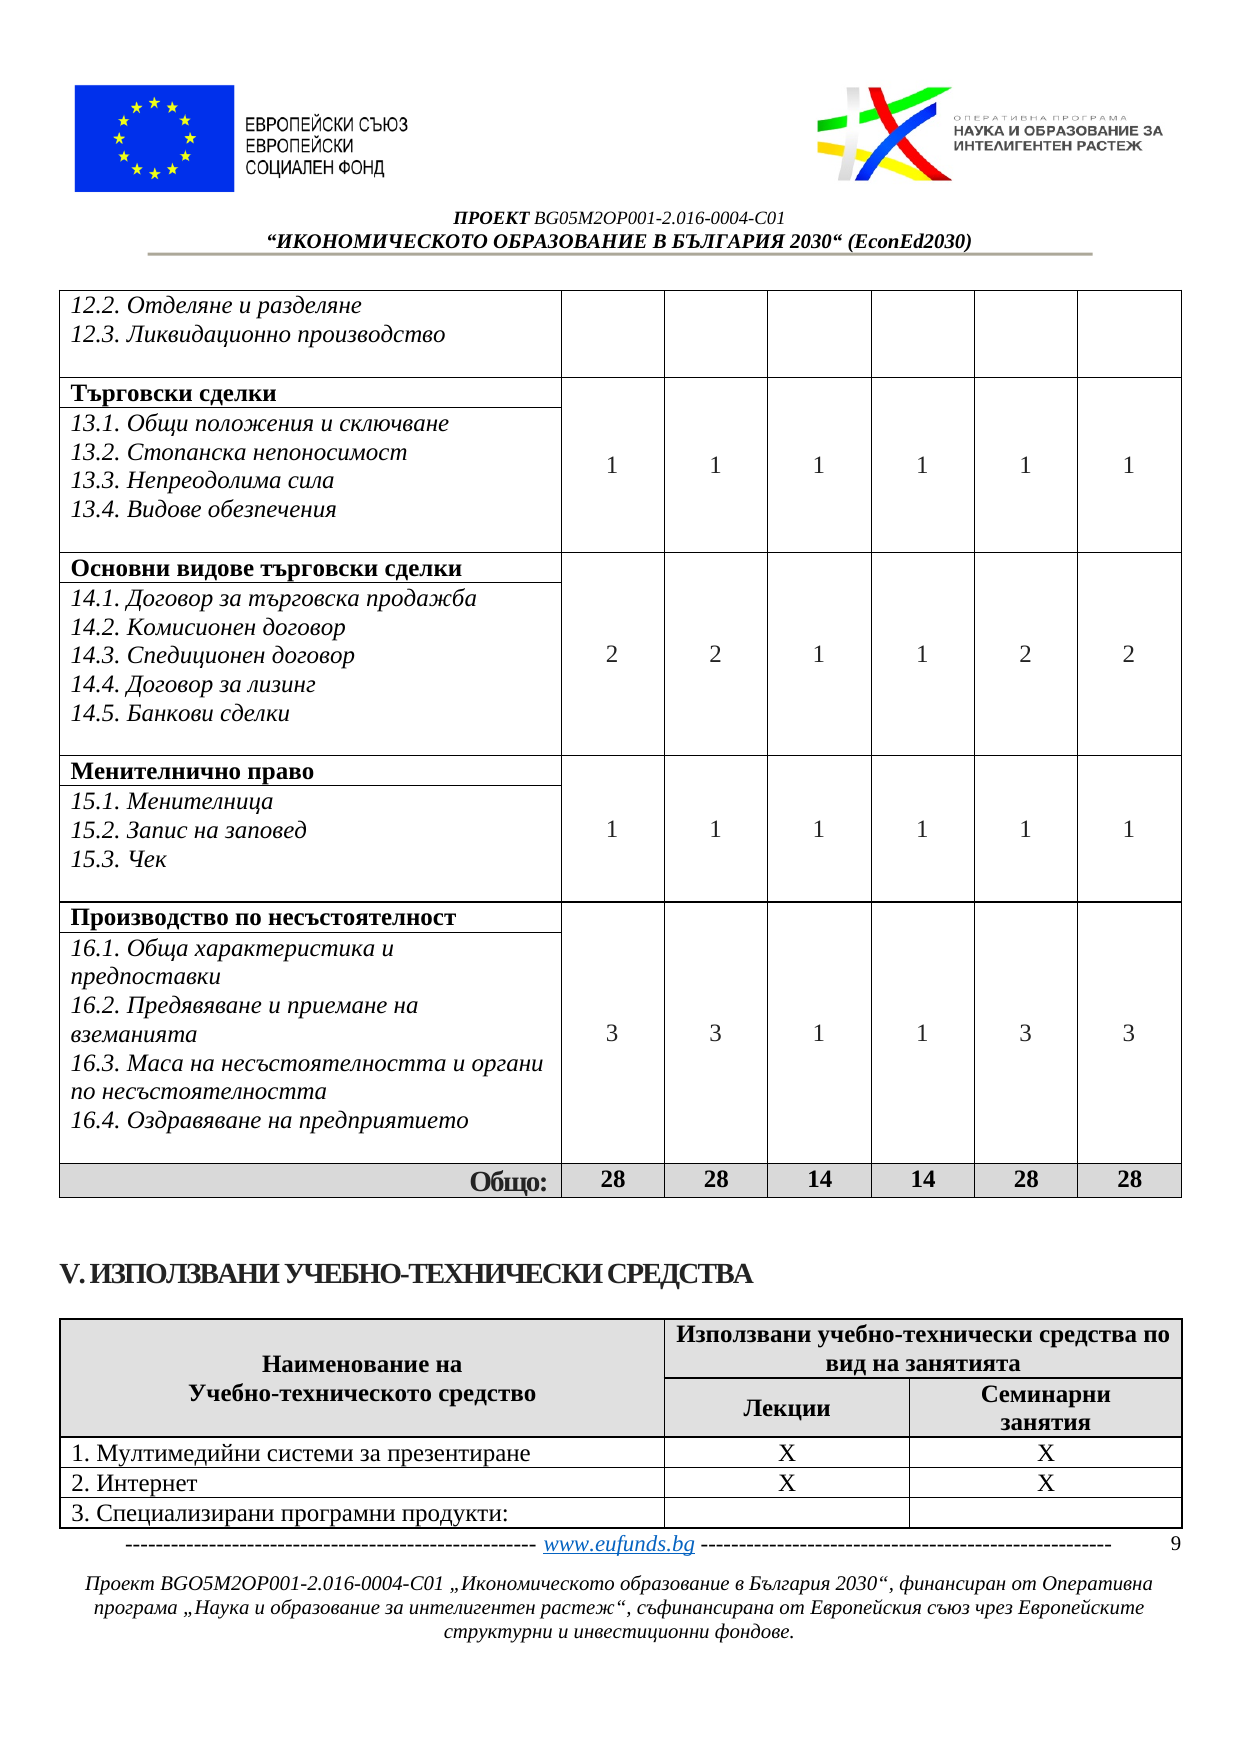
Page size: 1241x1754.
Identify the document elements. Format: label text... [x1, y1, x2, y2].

table_cell Семинарни занятия [910, 1379, 1181, 1436]
table_cell 28 [1078, 1164, 1181, 1197]
table_cell ${temi#15}Менителнично право [60, 756, 561, 785]
table_cell 14 [768, 1164, 871, 1197]
table_cell 2. Интернет [61, 1468, 664, 1497]
table_cell 3 [975, 903, 1077, 1163]
table_header Наименование на Учебно-техническото средство [61, 1320, 664, 1436]
table_cell 1 [975, 756, 1077, 901]
table_cell 28 [665, 1164, 767, 1197]
table_cell 1 [768, 903, 871, 1163]
table_cell 1 [1078, 378, 1181, 552]
table_cell 13.1. Общи положения и сключване 13.2. Стопанска непоносимост 13.3. Непреодолима сила 13.4. Видове обезпечения [60, 408, 561, 552]
table_cell 2 [1078, 553, 1181, 755]
table_cell 1 [872, 756, 974, 901]
table_cell 1 [768, 756, 871, 901]
table_cell 1 [665, 378, 767, 552]
table_cell 1 [1078, 756, 1181, 901]
table_cell ${temi#13}Търговски сделки [60, 378, 561, 407]
table_cell 12.1. Вливане и сливане 12.2. Отделяне и разделяне 12.3. Ликвидационно производство [60, 291, 561, 377]
table_cell 1 [768, 378, 871, 552]
table_cell 2 [975, 553, 1077, 755]
table_cell 14 [872, 1164, 974, 1197]
table_cell 3 [562, 903, 664, 1163]
picture [59, 73, 440, 206]
table_cell 28 [975, 1164, 1077, 1197]
table_cell 1 [562, 756, 664, 901]
picture [803, 70, 1182, 189]
table_cell 3 [1078, 903, 1181, 1163]
table_cell 1 [872, 553, 974, 755]
table_cell 2 [665, 553, 767, 755]
table_cell 1 [768, 553, 871, 755]
table_cell 28 [562, 1164, 664, 1197]
table_cell 14.1. Договор за търговска продажба 14.2. Комисионен договор 14.3. Спедиционен договор 14.4. Договор за лизинг 14.5. Банкови сделки [60, 583, 561, 755]
table_cell ${temi#14}Основни видове търговски сделки [60, 553, 561, 582]
table_cell 3 [665, 903, 767, 1163]
text V. ИЗПОЛЗВАНИ УЧЕБНО-ТЕХНИЧЕСКИ СРЕДСТВА [59, 1256, 1181, 1289]
table_cell [665, 1498, 909, 1527]
table_cell 1 [872, 903, 974, 1163]
table_cell [910, 1498, 1181, 1527]
table_cell ${temi#16}Производство по несъстоятелност [60, 903, 561, 932]
table_cell 15.1. Менителница 15.2. Запис на заповед 15.3. Чек [60, 786, 561, 901]
table_cell 1 [562, 378, 664, 552]
table_cell X [665, 1468, 909, 1497]
table_cell 1 [872, 378, 974, 552]
table_cell X [910, 1438, 1181, 1466]
table_cell 1. Мултимедийни системи за презентиране [61, 1438, 664, 1466]
table_cell X [665, 1438, 909, 1466]
table_cell X [910, 1468, 1181, 1497]
table_cell 1 [975, 378, 1077, 552]
table_header Използвани учебно-технически средства по вид на занятията [665, 1320, 1181, 1377]
table_cell 3. Специализирани програмни продукти: [61, 1498, 664, 1527]
table_cell 16.1. Обща характеристика и предпоставки 16.2. Предявяване и приемане на вземанията 16.3. Маса на несъстоятелността и органи по несъстоятелността 16.4. Оздравяване на предприятието [60, 933, 561, 1163]
table_cell ${temi_sum#1}Общо: [60, 1164, 561, 1197]
table_cell 1 [665, 756, 767, 901]
table_cell 2 [562, 553, 664, 755]
table_cell Лекции [665, 1379, 909, 1436]
